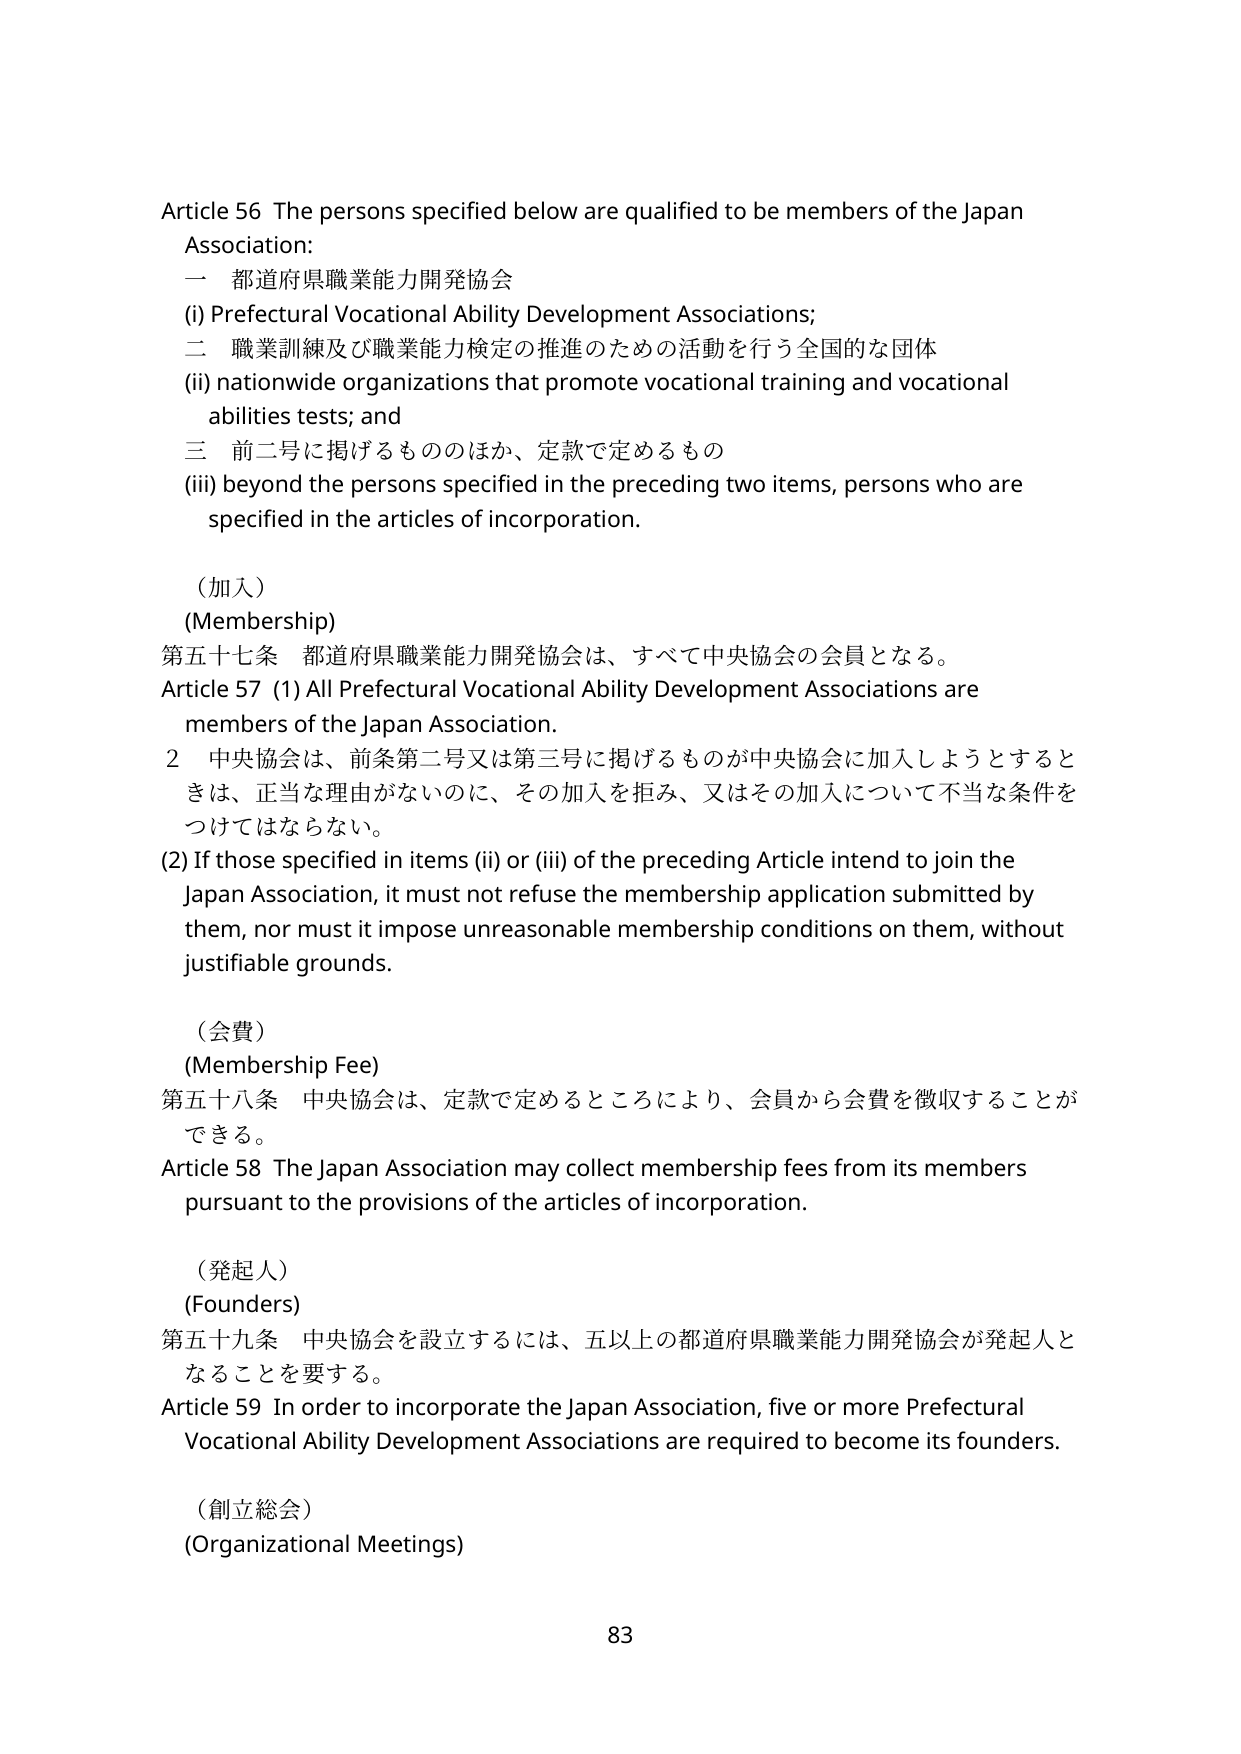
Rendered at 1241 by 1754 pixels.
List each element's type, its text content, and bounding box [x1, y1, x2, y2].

text 第五十七条 都道府県職業能力開発協会は、すべて中央協会の会員となる。 [161, 638, 1079, 672]
text (Organizational Meetings) [184, 1526, 1079, 1560]
text （会費） [184, 1014, 1079, 1048]
text (2) If those specified in items (ii) or (iii) of the preceding Article intend to join the Japan Association, it must not refuse the membership application submitted by them, nor must it impose unreasonable membership conditions on them, without justifiable grounds. [161, 843, 1079, 979]
text (i) Prefectural Vocational Ability Development Associations; [184, 296, 1079, 330]
text （発起人） [184, 1253, 1079, 1287]
text (Founders) [184, 1287, 1079, 1321]
text Article 58 The Japan Association may collect membership fees from its members pursuant to the provisions of the articles of incorporation. [161, 1150, 1079, 1219]
text （創立総会） [184, 1492, 1079, 1526]
text (Membership) [184, 604, 1079, 638]
text Article 59 In order to incorporate the Japan Association, five or more Prefectural Vocational Ability Development Associations are required to become its founders. [161, 1389, 1079, 1458]
text (Membership Fee) [184, 1048, 1079, 1082]
text Article 56 The persons specified below are qualified to be members of the Japan Association: [161, 194, 1079, 262]
text 第五十九条 中央協会を設立するには、五以上の都道府県職業能力開発協会が発起人となることを要する。 [161, 1321, 1079, 1389]
text Article 57 (1) All Prefectural Vocational Ability Development Associations are members of the Japan Association. [161, 672, 1079, 740]
text (iii) beyond the persons specified in the preceding two items, persons who are specified in the articles of incorporation. [184, 467, 1079, 535]
text 一 都道府県職業能力開発協会 [184, 262, 1079, 296]
text （加入） [184, 569, 1079, 604]
text 二 職業訓練及び職業能力検定の推進のための活動を行う全国的な団体 [184, 330, 1079, 364]
text 第五十八条 中央協会は、定款で定めるところにより、会員から会費を徴収することができる。 [161, 1082, 1079, 1150]
text ２ 中央協会は、前条第二号又は第三号に掲げるものが中央協会に加入しようとするときは、正当な理由がないのに、その加入を拒み、又はその加入について不当な条件をつけてはならない。 [161, 740, 1079, 843]
text 三 前二号に掲げるもののほか、定款で定めるもの [184, 433, 1079, 467]
text (ii) nationwide organizations that promote vocational training and vocational abilities tests; and [184, 364, 1079, 433]
